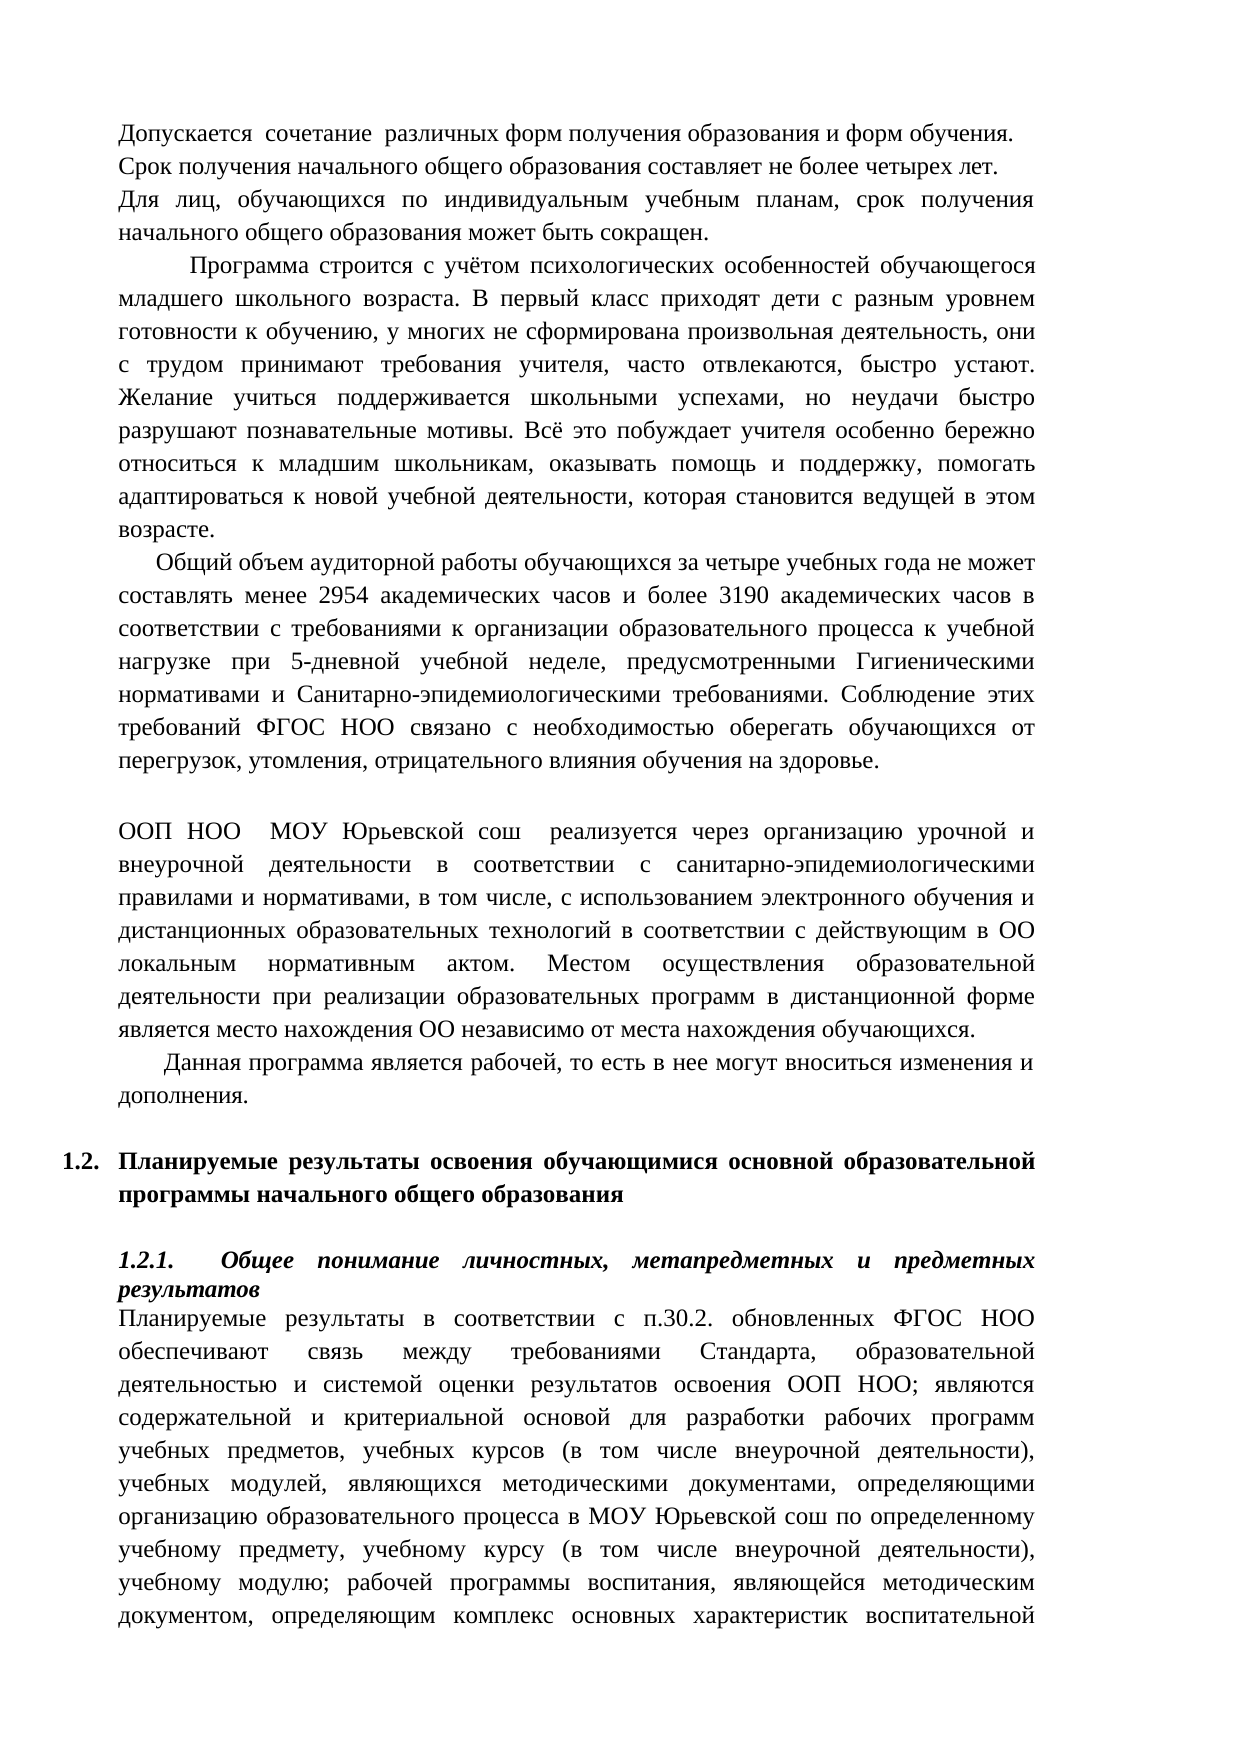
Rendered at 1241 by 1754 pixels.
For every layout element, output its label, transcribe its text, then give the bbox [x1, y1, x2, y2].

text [118, 118, 1037, 147]
text Данная программа является рабочей, то есть в нее могут вноситься изменения и дополнения. [118, 1047, 1035, 1109]
text Для лиц, обучающихся по индивидуальным учебным планам, срок получения начального общего образования может быть сокращен. [118, 184, 1035, 246]
text Программа строится с учётом психологических особенностей обучающегося младшего школьного возраста. В первый класс приходят дети с разным уровнем готовности к обучению, у многих не сформирована произвольная деятельность, они с трудом принимают требования учителя, часто отвлекаются, быстро устают. Желание учиться поддерживается школьными успехами, но неудачи быстро разрушают познавательные мотивы. Всё это побуждает учителя особенно бережно относиться к младшим школьникам, оказывать помощь и поддержку, помогать адаптироваться к новой учебной деятельности, которая становится ведущей в этом возрасте. [118, 250, 1036, 543]
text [118, 1303, 1036, 1629]
text Срок получения начального общего образования составляет не более четырех лет. [118, 151, 1122, 180]
text ООП НОО МОУ Юрьевской сош реализуется через организацию урочной и внеурочной деятельности в соответствии с санитарно-эпидемиологическими правилами и нормативами, в том числе, с использованием электронного обучения и дистанционных образовательных технологий в соответствии с действующим в ОО локальным нормативным актом. Местом осуществления образовательной деятельности при реализации образовательных программ в дистанционной форме является место нахождения ОО независимо от места нахождения обучающихся. [118, 816, 1036, 1043]
subtitle Планируемые результаты освоения обучающимися основной образовательной программы начального общего образования [62, 1146, 1036, 1208]
list 1.2.1. Общее понимание личностных, метапредметных и предметных результатов [118, 1245, 1036, 1303]
text Общий объем аудиторной работы обучающихся за четыре учебных года не может составлять менее 2954 академических часов и более 3190 академических часов в соответствии с требованиями к организации образовательного процесса к учебной нагрузке при 5-дневной учебной неделе, предусмотренными Гигиеническими нормативами и Санитарно-эпидемиологическими требованиями. Соблюдение этих требований ФГОС НОО связано с необходимостью оберегать обучающихся от перегрузок, утомления, отрицательного влияния обучения на здоровье. [118, 547, 1036, 774]
